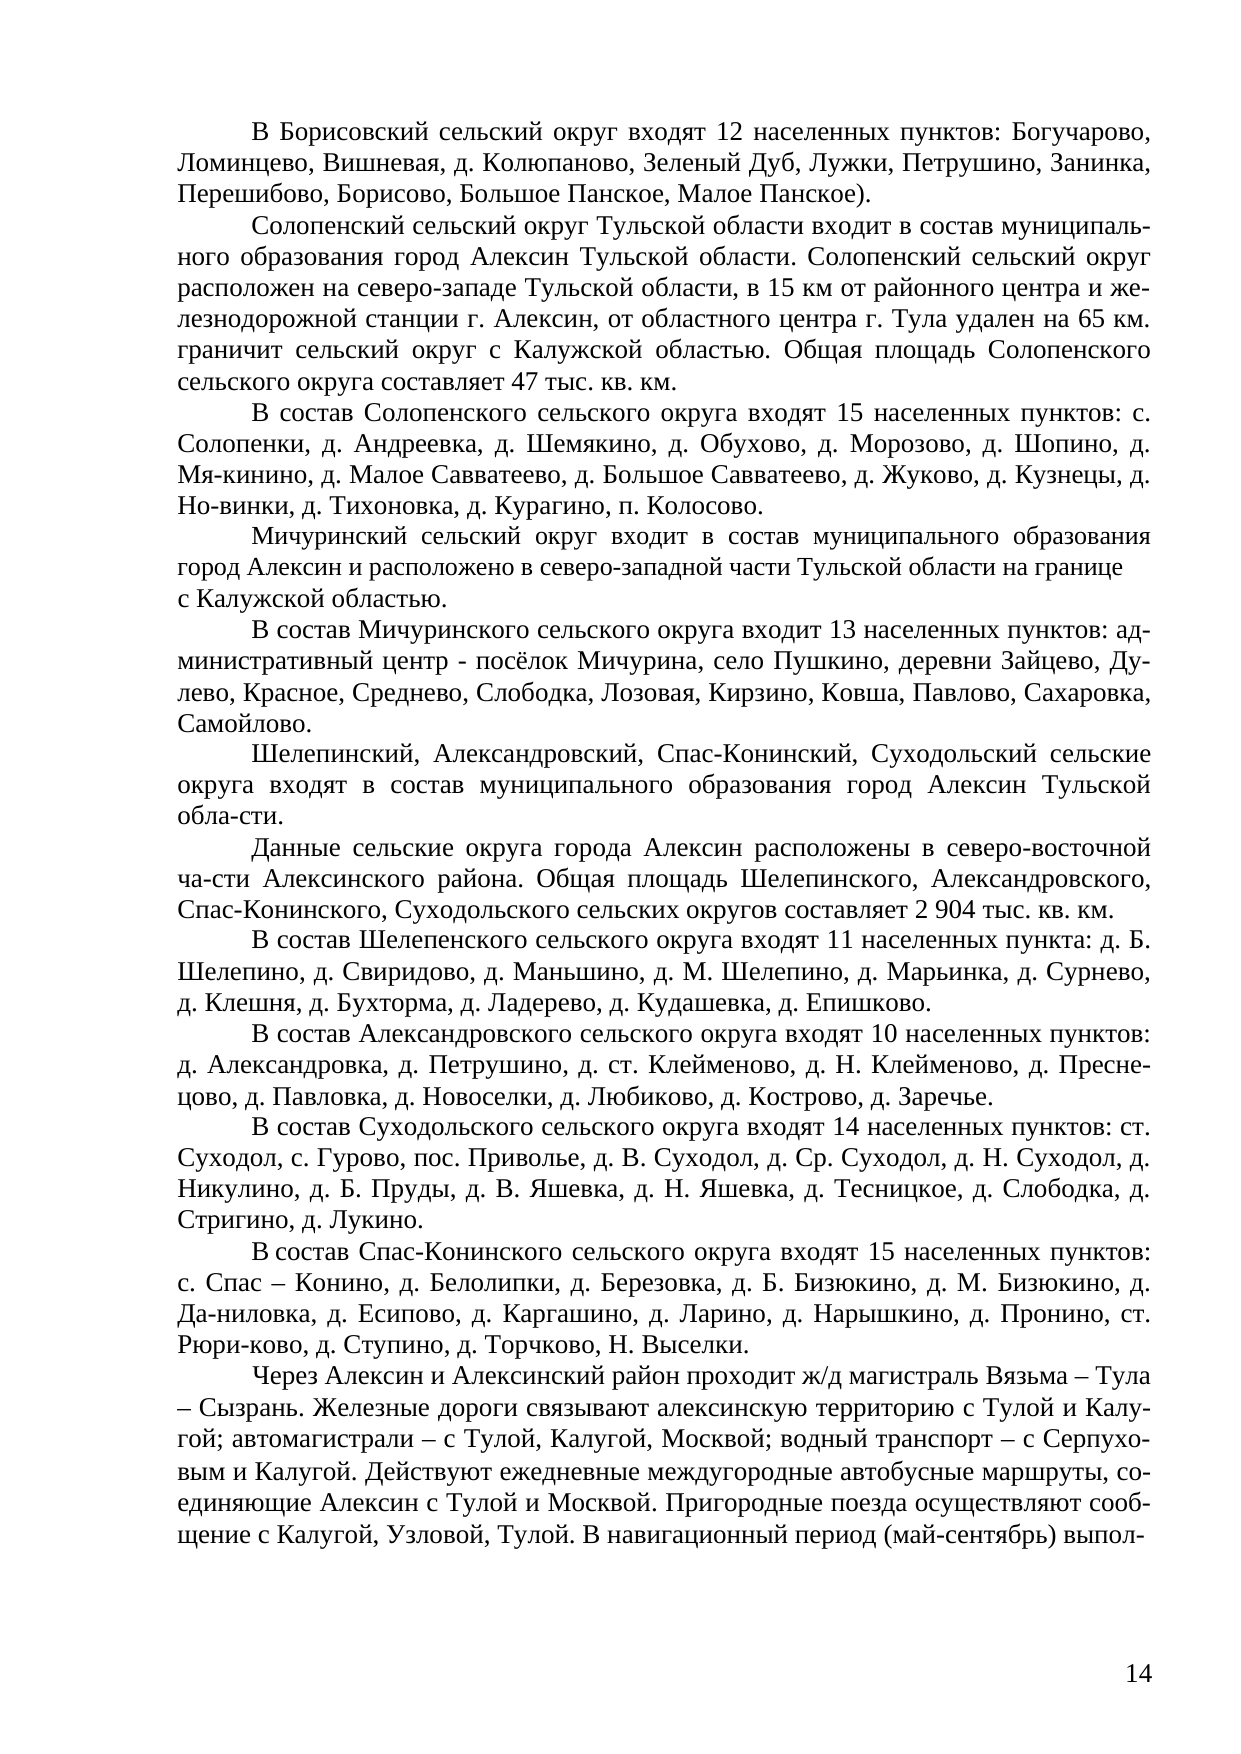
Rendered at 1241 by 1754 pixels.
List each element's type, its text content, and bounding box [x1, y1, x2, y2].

text Мичуринский сельский округ входит в состав муниципального образования город Алексин и расположено в северо-западной части Тульской области на границе [177, 520, 1152, 581]
list состав Мичуринского сельского округа входит 13 населенных пунктов: ад-министративный центр - посёлок Мичурина, село Пушкино, деревни Зайцево, Ду-лево, Красное, Среднево, Слободка, Лозовая, Кирзино, Ковша, Павлово, Сахаровка, Самойлово. [177, 613, 1152, 738]
text Солопенский сельский округ Тульской области входит в состав муниципаль-ного образования город Алексин Тульской области. Солопенский сельский округ расположен на северо-западе Тульской области, в 15 км от районного центра и же-лезнодорожной станции г. Алексин, от областного центра г. Тула удален на 65 км. граничит сельский округ с Калужской областью. Общая площадь Солопенского сельского округа составляет 47 тыс. кв. км. [177, 209, 1152, 396]
list состав Суходольского сельского округа входят 14 населенных пунктов: ст. Суходол, с. Гурово, пос. Приволье, д. В. Суходол, д. Ср. Суходол, д. Н. Суходол, д. Никулино, д. Б. Пруды, д. В. Яшевка, д. Н. Яшевка, д. Тесницкое, д. Слободка, д. Стригино, д. Лукино. [177, 1111, 1152, 1234]
text Шелепинский, Александровский, Спас-Конинский, Суходольский сельские округа входят в состав муниципального образования город Алексин Тульской обла-сти. [177, 738, 1152, 831]
list состав Шелепенского сельского округа входят 11 населенных пункта: д. Б. Шелепино, д. Свиридово, д. Маньшино, д. М. Шелепино, д. Марьинка, д. Сурнево, д. Клешня, д. Бухторма, д. Ладерево, д. Кудашевка, д. Епишково. [177, 924, 1152, 1017]
list Борисовский сельский округ входят 12 населенных пунктов: Богучарово, Ломинцево, Вишневая, д. Колюпаново, Зеленый Дуб, Лужки, Петрушино, Занинка, Перешибово, Борисово, Большое Панское, Малое Панское). [177, 116, 1152, 209]
text – Сызрань. Железные дороги связывают алексинскую территорию с Тулой и Калу-гой; автомагистрали – с Тулой, Калугой, Москвой; водный транспорт – с Серпухо-вым и Калугой. Действуют ежедневные междугородные автобусные маршруты, со-единяющие Алексин с Тулой и Москвой. Пригородные поезда осуществляют сооб-щение с Калугой, Узловой, Тулой. В навигационный период (май-сентябрь) выпол- [177, 1391, 1152, 1550]
list состав Александровского сельского округа входят 10 населенных пунктов: д. Александровка, д. Петрушино, д. ст. Клейменово, д. Н. Клейменово, д. Пресне-цово, д. Павловка, д. Новоселки, д. Любиково, д. Кострово, д. Заречье. [177, 1017, 1152, 1111]
text Через Алексин и Алексинский район проходит ж/д магистраль Вязьма – Тула [252, 1359, 1152, 1391]
list состав Спас-Конинского сельского округа входят 15 населенных пунктов: с. Спас – Конино, д. Белолипки, д. Березовка, д. Б. Бизюкино, д. М. Бизюкино, д. Да-ниловка, д. Есипово, д. Каргашино, д. Ларино, д. Нарышкино, д. Пронино, ст. Рюри-ково, д. Ступино, д. Торчково, Н. Выселки. [177, 1235, 1152, 1359]
text 14 [1125, 1657, 1152, 1688]
text Данные сельские округа города Алексин расположены в северо-восточной ча-сти Алексинского района. Общая площадь Шелепинского, Александровского, Спас-Конинского, Суходольского сельских округов составляет 2 904 тыс. кв. км. [177, 831, 1152, 924]
list состав Солопенского сельского округа входят 15 населенных пунктов: с. Солопенки, д. Андреевка, д. Шемякино, д. Обухово, д. Морозово, д. Шопино, д. Мя-кинино, д. Малое Савватеево, д. Большое Савватеево, д. Жуково, д. Кузнецы, д. Но-винки, д. Тихоновка, д. Курагино, п. Колосово. [177, 396, 1152, 520]
list Калужской областью. [177, 582, 1152, 613]
